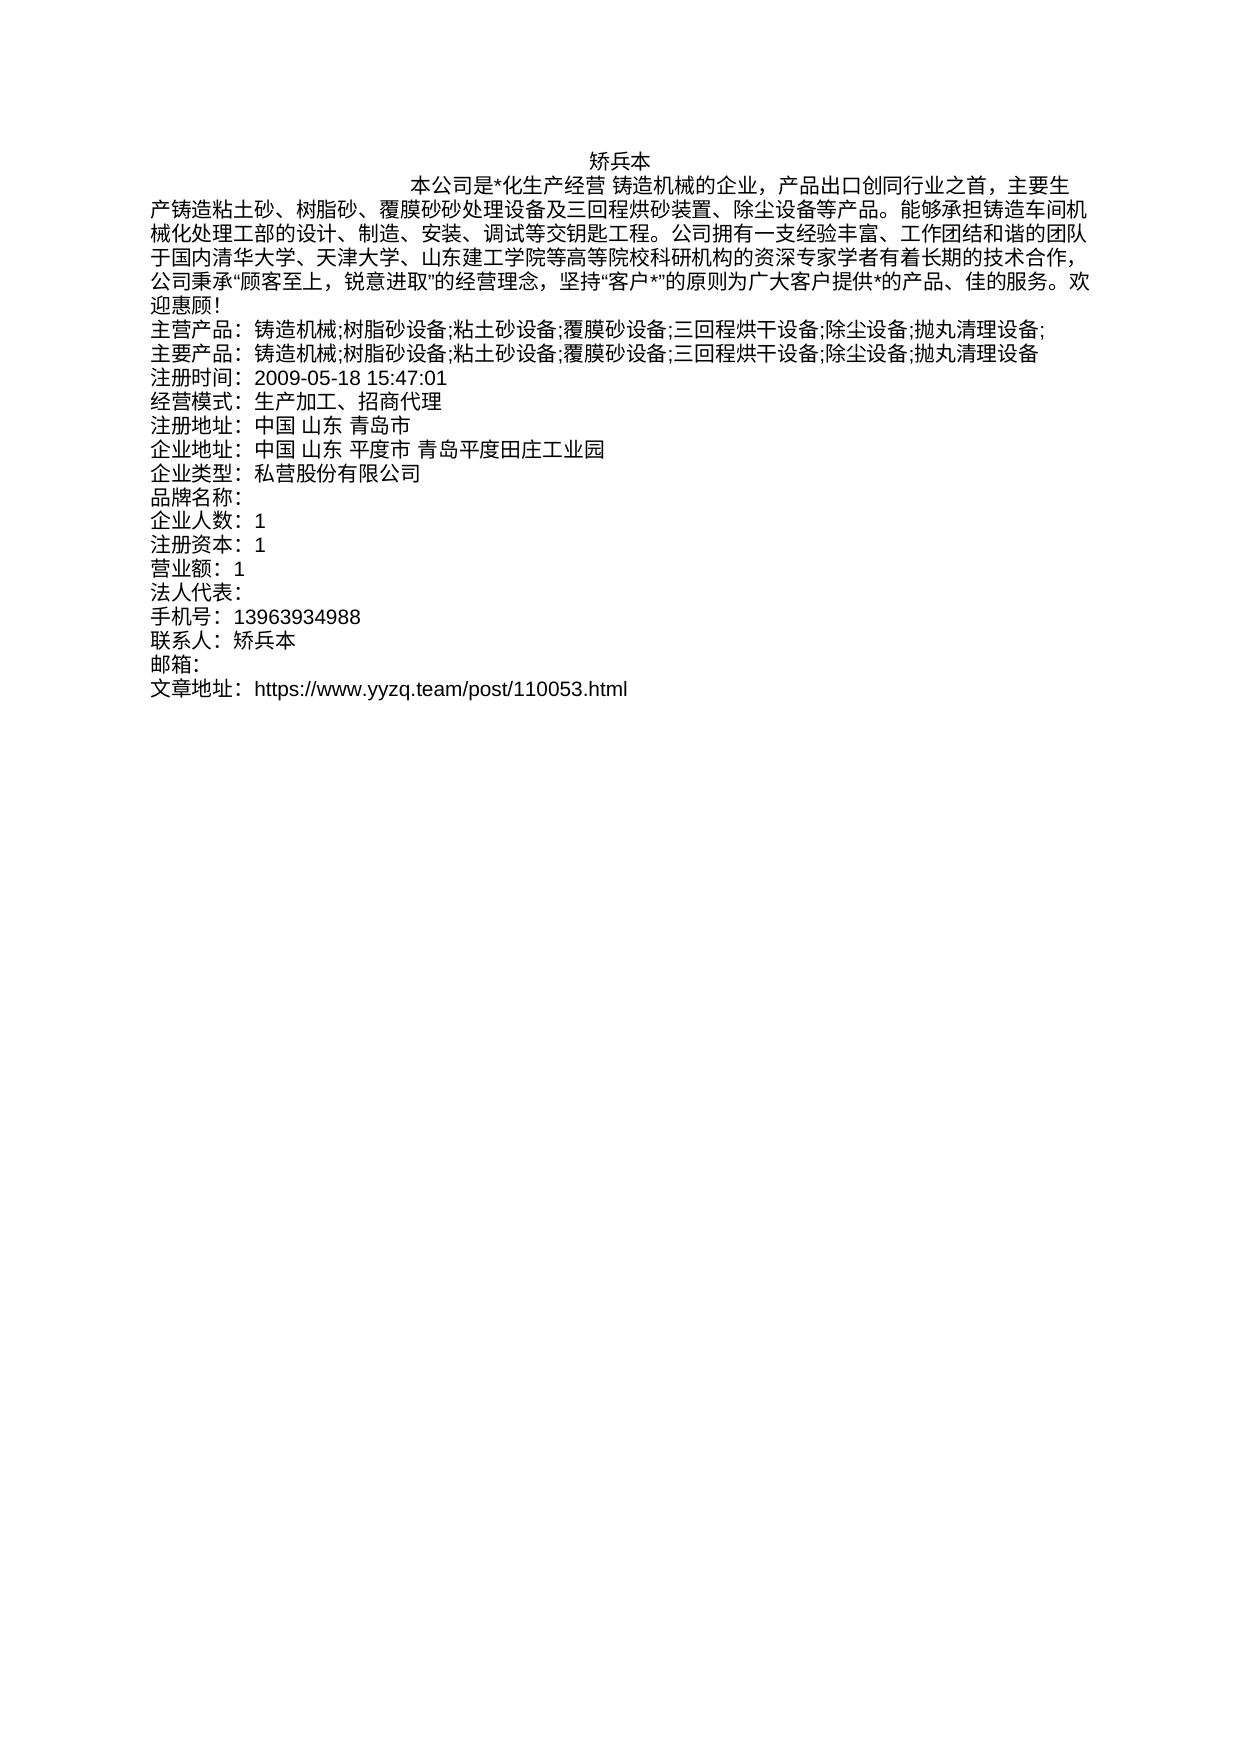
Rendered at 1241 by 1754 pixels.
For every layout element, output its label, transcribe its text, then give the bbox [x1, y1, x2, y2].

text 本公司是*化生产经营 铸造机械的企业，产品出口创同行业之首，主要生产铸造粘土砂、树脂砂、覆膜砂砂处理设备及三回程烘砂装置、除尘设备等产品。能够承担铸造车间机械化处理工部的设计、制造、安装、调试等交钥匙工程。公司拥有一支经验丰富、工作团结和谐的团队于国内清华大学、天津大学、山东建工学院等高等院校科研机构的资深专家学者有着长期的技术合作，公司秉承“顾客至上，锐意进取”的经营理念，坚持“客户*”的原则为广大客户提供*的产品、佳的服务。欢迎惠顾！ [150, 174, 1090, 318]
text 文章地址：https://www.yyzq.team/post/110053.html [150, 677, 1090, 701]
text 注册时间：2009-05-18 15:47:01 [150, 366, 1090, 389]
text 法人代表： [150, 581, 1090, 605]
text 营业额：1 [150, 557, 1090, 581]
text 企业人数：1 [150, 509, 1090, 533]
text 手机号：13963934988 [150, 605, 1090, 629]
text 注册资本：1 [150, 533, 1090, 557]
text 邮箱： [150, 653, 1090, 677]
text 主营产品：铸造机械;树脂砂设备;粘土砂设备;覆膜砂设备;三回程烘干设备;除尘设备;抛丸清理设备; [150, 318, 1090, 342]
text 注册地址：中国 山东 青岛市 [150, 413, 1090, 437]
text 联系人：矫兵本 [150, 629, 1090, 653]
text 经营模式：生产加工、招商代理 [150, 389, 1090, 413]
text 主要产品：铸造机械;树脂砂设备;粘土砂设备;覆膜砂设备;三回程烘干设备;除尘设备;抛丸清理设备 [150, 342, 1090, 366]
text 品牌名称： [150, 485, 1090, 509]
text 矫兵本 [150, 150, 1090, 174]
text 企业地址：中国 山东 平度市 青岛平度田庄工业园 [150, 437, 1090, 461]
text 企业类型：私营股份有限公司 [150, 461, 1090, 485]
